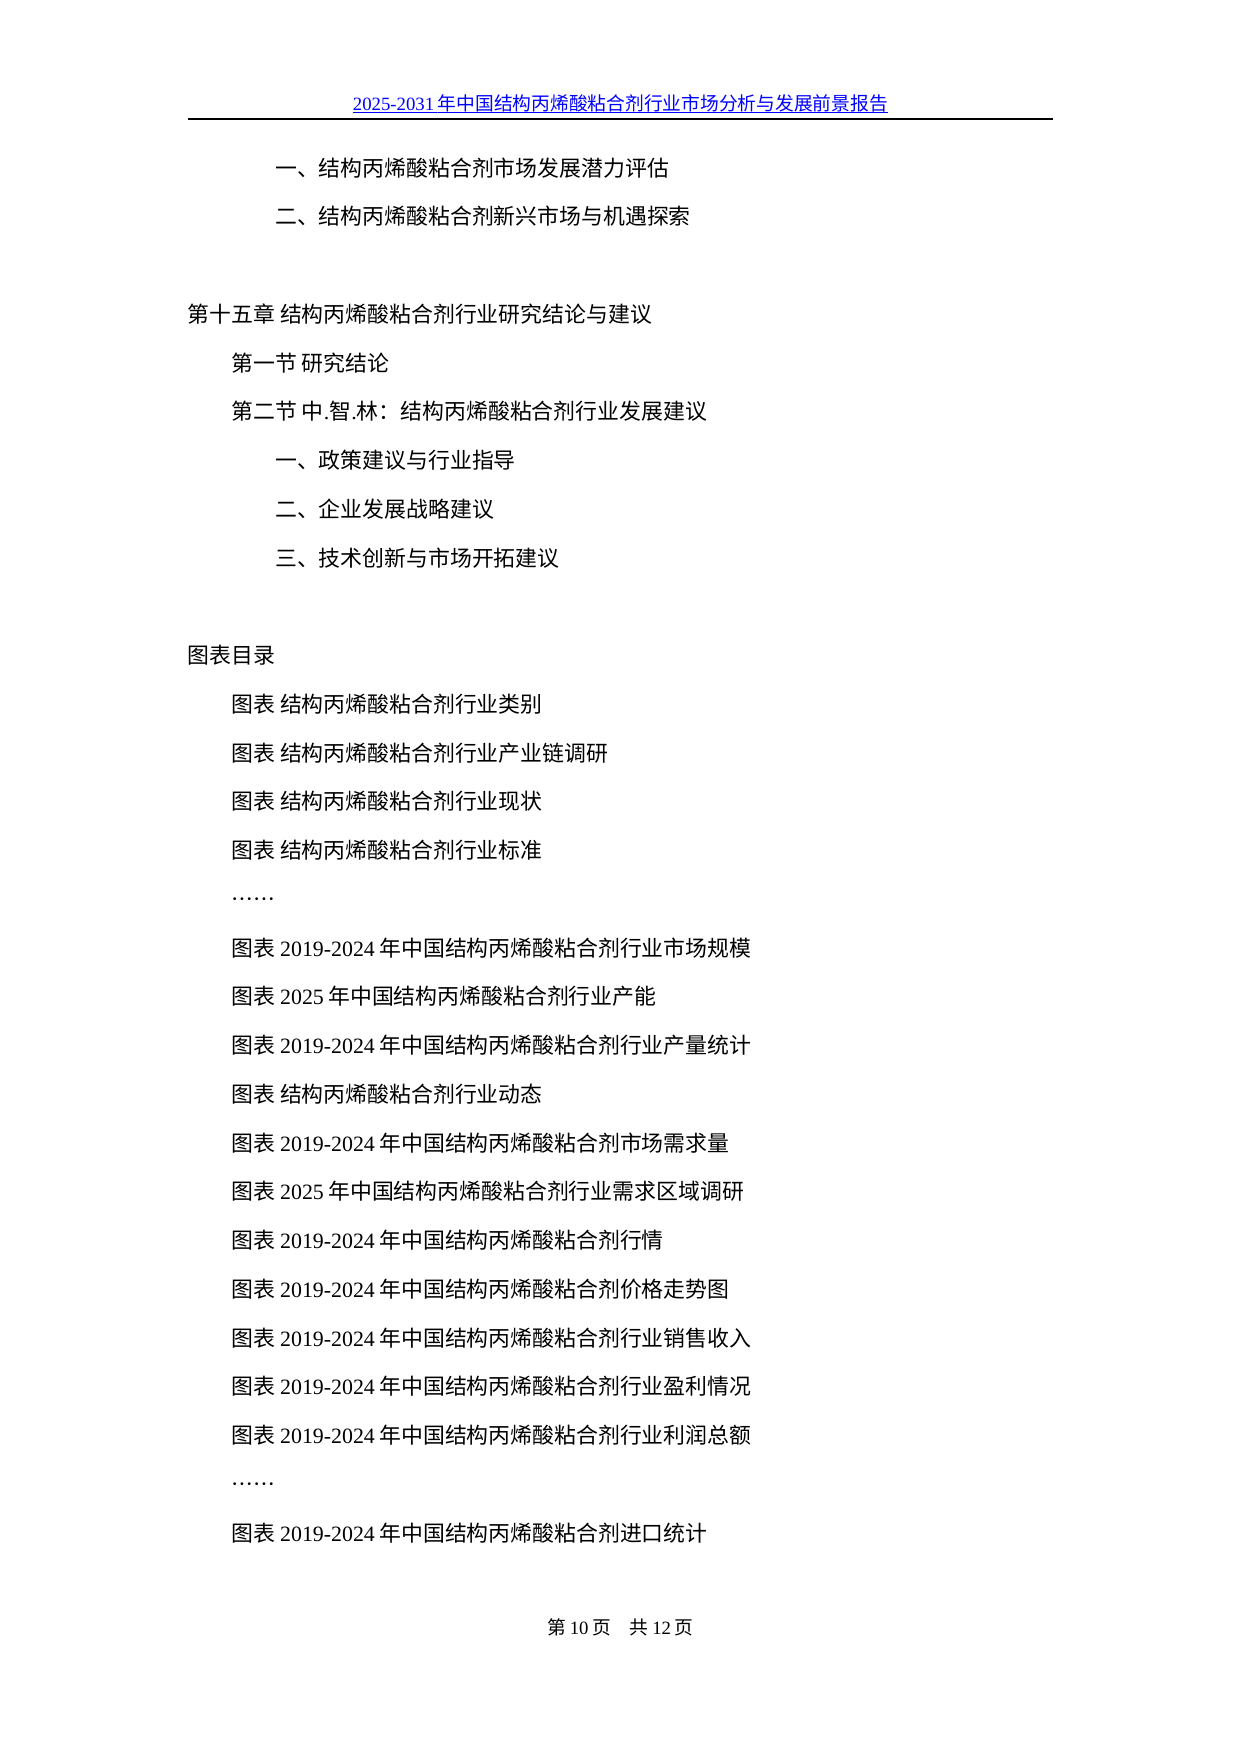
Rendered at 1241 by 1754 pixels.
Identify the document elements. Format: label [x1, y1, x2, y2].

text [187, 150, 1053, 1548]
